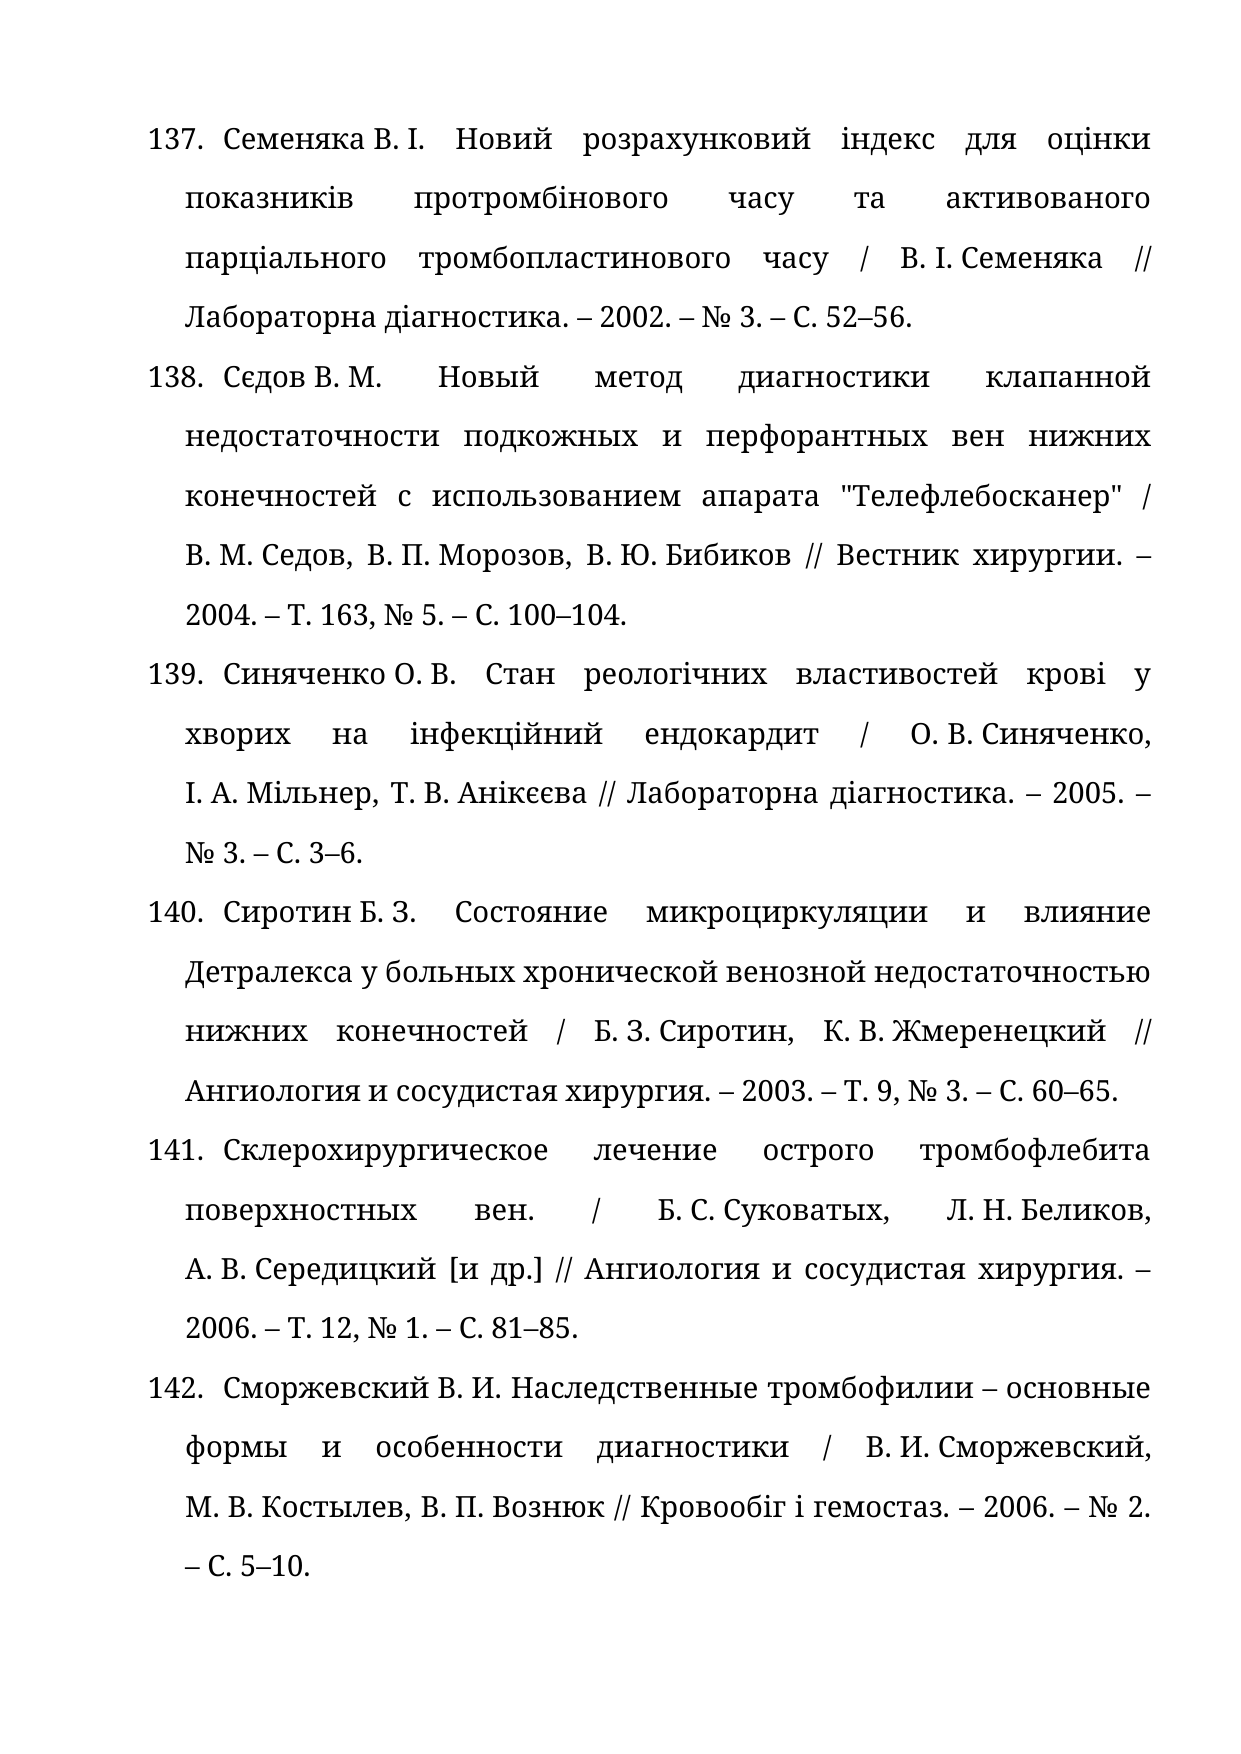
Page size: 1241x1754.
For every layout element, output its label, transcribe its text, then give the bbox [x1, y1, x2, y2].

list Сєдов В. М. Новый метод диагностики клапанной недостаточности подкожных и перфорантных вен нижних конечностей с использованием апарата "Телефлебосканер" / В. М. Седов, В. П. Морозов, В. Ю. Бибиков // Вестник хирургии. – 2004. – Т. 163, № 5. – С. 100–104. [148, 356, 1152, 634]
list Сиротин Б. З. Состояние микроциркуляции и влияние Детралекса у больных хронической венозной недостаточностью нижних конечностей / Б. З. Сиротин, К. В. Жмеренецкий // Ангиология и сосудистая хирургия. – 2003. – Т. 9, № 3. – С. 60–65. [148, 891, 1152, 1109]
list Синяченко О. В. Стан реологічних властивостей крові у хворих на інфекційний ендокардит / О. В. Синяченко, І. А. Мільнер, Т. В. Анікєєва // Лабораторна діагностика. – 2005. – № 3. – С. 3–6. [148, 653, 1152, 872]
list Склерохирургическое лечение острого тромбофлебита поверхностных вен. / Б. С. Суковатых, Л. Н. Беликов, А. В. Середицкий [и др.] // Ангиология и сосудистая хирургия. – 2006. – Т. 12, № 1. – С. 81–85. [148, 1129, 1152, 1347]
list Семеняка В. І. Новий розрахунковий індекс для оцінки показників протромбінового часу та активованого парціального тромбопластинового часу / В. І. Семеняка // Лабораторна діагностика. – 2002. – № 3. – С. 52–56. [148, 118, 1152, 336]
list Сморжевский В. И. Наследственные тромбофилии – основные формы и особенности диагностики / В. И. Сморжевский, М. В. Костылев, В. П. Вознюк // Кровообіг і гемостаз. – 2006. – № 2. – С. 5–10. [148, 1367, 1152, 1585]
